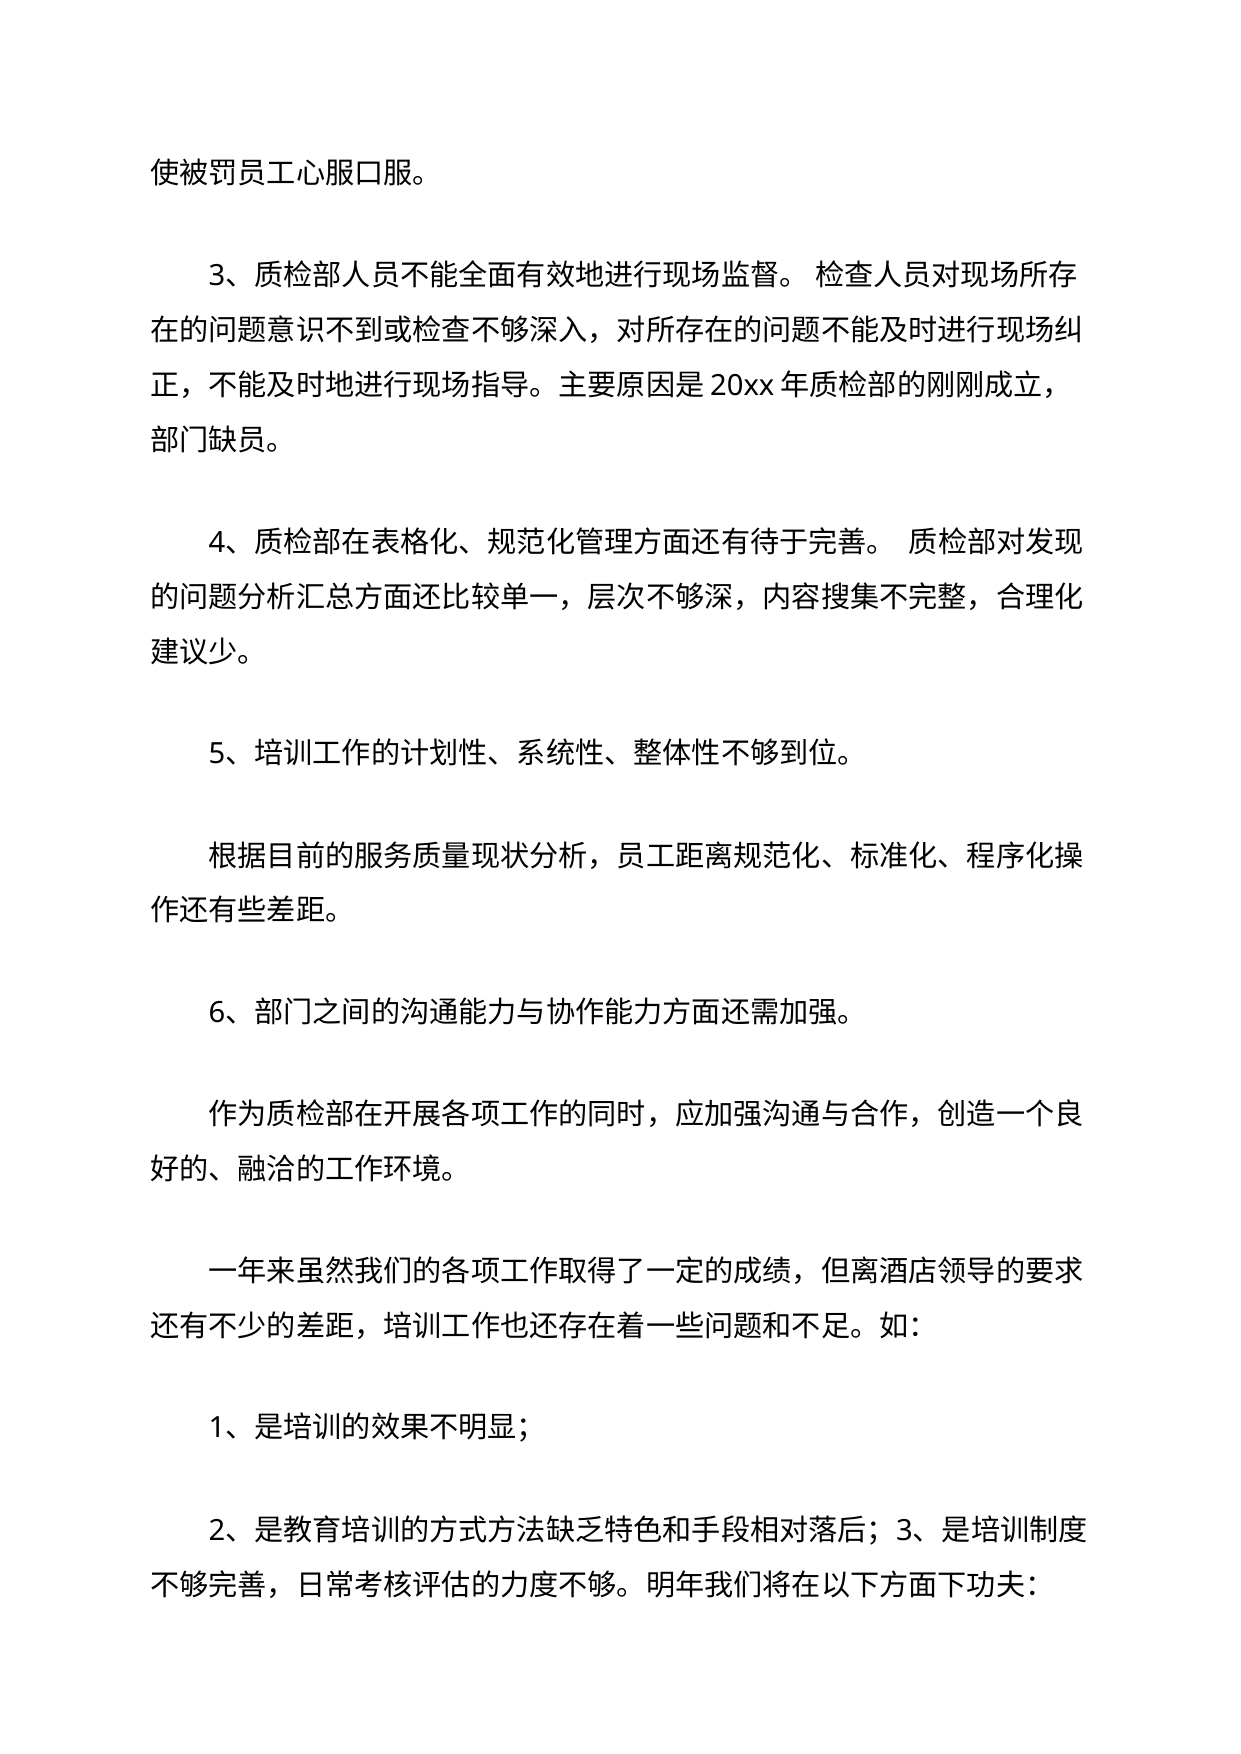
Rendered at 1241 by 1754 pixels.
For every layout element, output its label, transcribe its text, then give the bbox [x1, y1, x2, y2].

text 3、质检部人员不能全面有效地进行现场监督。 检查人员对现场所存在的问题意识不到或检查不够深入，对所存在的问题不能及时进行现场纠正，不能及时地进行现场指导。主要原因是20xx年质检部的刚刚成立，部门缺员。 [150, 252, 1090, 459]
text 4、质检部在表格化、规范化管理方面还有待于完善。 质检部对发现的问题分析汇总方面还比较单一，层次不够深，内容搜集不完整，合理化建议少。 [150, 518, 1090, 671]
text 2、是教育培训的方式方法缺乏特色和手段相对落后；3、是培训制度不够完善，日常考核评估的力度不够。明年我们将在以下方面下功夫： [150, 1506, 1090, 1603]
text 作为质检部在开展各项工作的同时，应加强沟通与合作，创造一个良好的、融洽的工作环境。 [150, 1091, 1090, 1188]
text 根据目前的服务质量现状分析，员工距离规范化、标准化、程序化操作还有些差距。 [150, 832, 1090, 929]
text 6、部门之间的沟通能力与协作能力方面还需加强。 [150, 989, 1090, 1031]
text 5、培训工作的计划性、系统性、整体性不够到位。 [150, 730, 1090, 772]
text 一年来虽然我们的各项工作取得了一定的成绩，但离酒店领导的要求还有不少的差距，培训工作也还存在着一些问题和不足。如： [150, 1247, 1090, 1344]
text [150, 150, 1090, 192]
text 1、是培训的效果不明显； [150, 1404, 1090, 1446]
